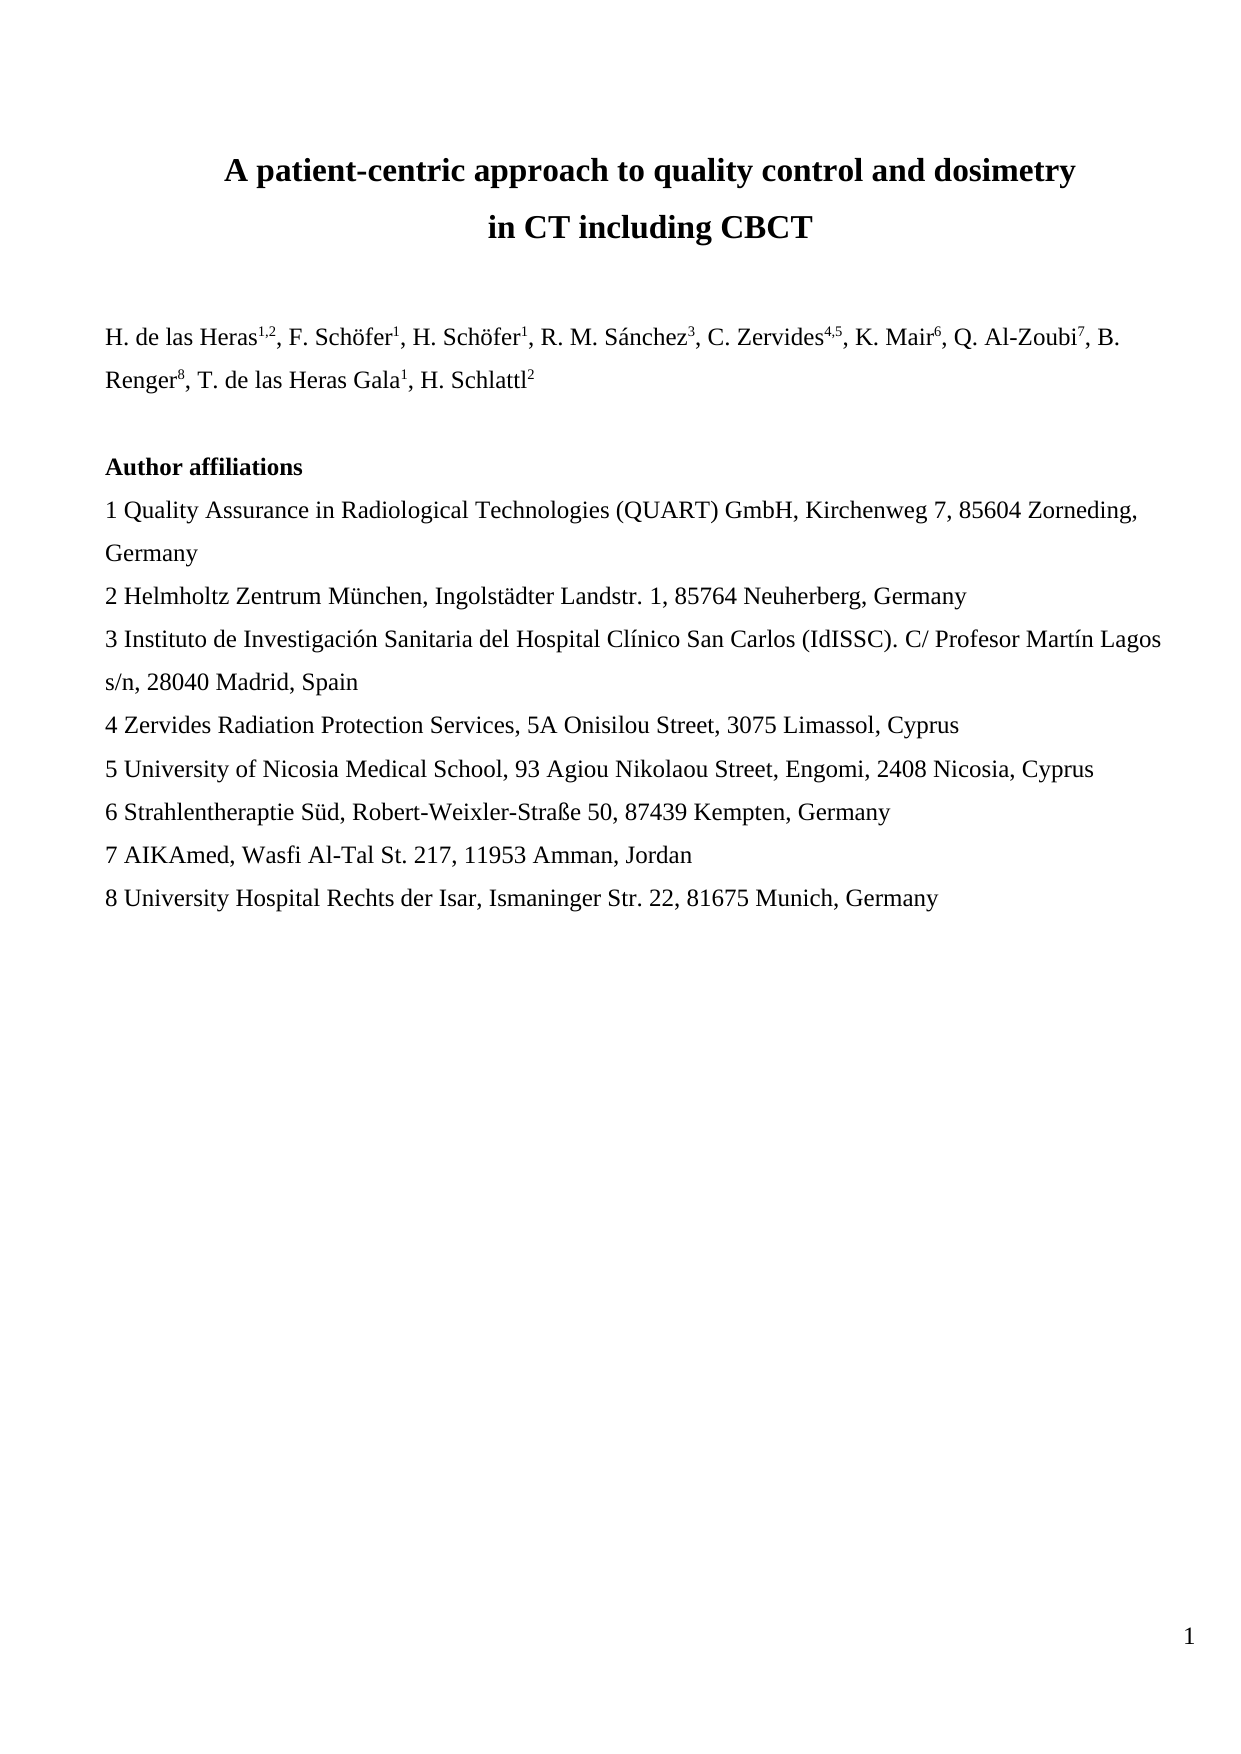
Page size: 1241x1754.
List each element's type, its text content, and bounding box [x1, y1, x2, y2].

text 1 Quality Assurance in Radiological Technologies (QUART) GmbH, Kirchenweg 7, 85604 Zorneding, Germany [105, 495, 1195, 567]
text 4 Zervides Radiation Protection Services, 5A Onisilou Street, 3075 Limassol, Cyprus [105, 711, 1195, 739]
text 7 AIKAmed, Wasfi Al-Tal St. 217, 11953 Amman, Jordan [105, 840, 1195, 869]
text 2 Helmholtz Zentrum München, Ingolstädter Landstr. 1, 85764 Neuherberg, Germany [105, 581, 1195, 610]
text 8 University Hospital Rechts der Isar, Ismaninger Str. 22, 81675 Munich, Germany [105, 883, 1195, 912]
text 3 Instituto de Investigación Sanitaria del Hospital Clínico San Carlos (IdISSC). C/ Profesor Martín Lagos s/n, 28040 Madrid, Spain [105, 624, 1195, 696]
text 5 University of Nicosia Medical School, 93 Agiou Nikolaou Street, Engomi, 2408 Nicosia, Cyprus [105, 754, 1195, 782]
text in CT including CBCT [105, 207, 1195, 246]
text 6 Strahlentheraptie Süd, Robert-Weixler-Straße 50, 87439 Kempten, Germany [105, 797, 1195, 826]
text Author affiliations [105, 452, 1195, 481]
text A patient-centric approach to quality control and dosimetry [105, 150, 1195, 188]
text H. de las Heras1,2, F. Schöfer1, H. Schöfer1, R. M. Sánchez3, C. Zervides4,5, K. Mair6, Q. Al-Zoubi7, B. Renger8, T. de las Heras Gala1, H. Schlattl2 [105, 322, 1195, 394]
